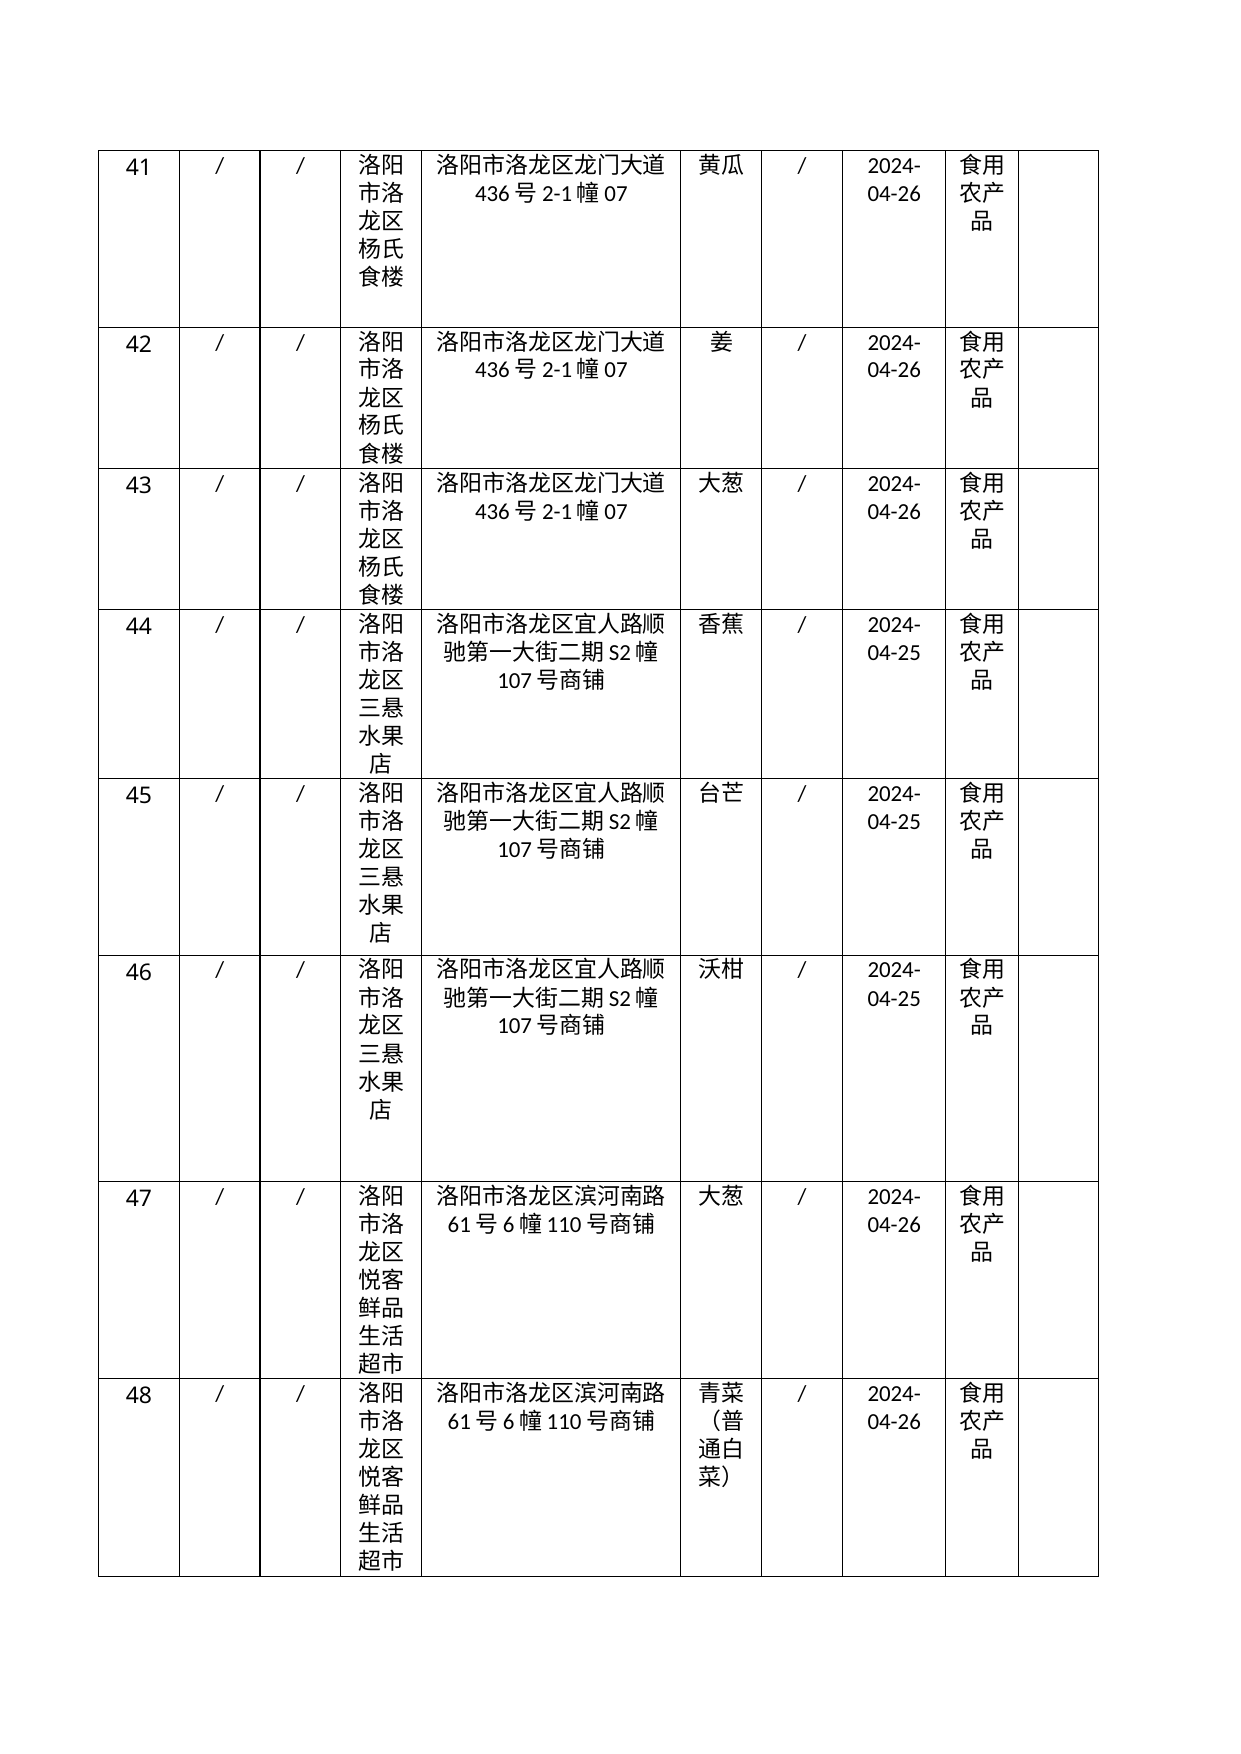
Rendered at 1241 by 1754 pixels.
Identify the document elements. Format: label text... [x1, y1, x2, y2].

table_cell 洛阳市洛龙区滨河南路61号6幢110号商铺 [422, 1182, 680, 1378]
table_cell 2024-04-25 [843, 956, 945, 1181]
table_cell / [762, 151, 842, 327]
table_cell 食用农产品 [946, 151, 1018, 327]
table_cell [422, 151, 680, 327]
table_cell 2024-04-25 [843, 610, 945, 778]
table_cell [1019, 956, 1098, 1181]
table_cell / [762, 956, 842, 1181]
table_cell 44 [99, 610, 179, 778]
table_cell 食用农产品 [946, 956, 1018, 1181]
table_cell / [762, 1379, 842, 1576]
table_cell 2024-04-26 [843, 1379, 945, 1576]
table_cell / [261, 328, 340, 468]
table_cell 食用农产品 [946, 1182, 1018, 1378]
table_cell [1019, 1182, 1098, 1378]
table_cell 48 [99, 1379, 179, 1576]
table_cell / [180, 151, 259, 327]
table_cell 42 [99, 328, 179, 468]
table_cell [1019, 328, 1098, 468]
table_cell 洛阳市洛龙区宜人路顺驰第一大街二期S2幢107号商铺 [422, 956, 680, 1181]
table_cell / [762, 610, 842, 778]
table_cell / [180, 1379, 259, 1576]
table_cell / [180, 779, 259, 954]
table_cell 46 [99, 956, 179, 1181]
table_cell 洛阳市洛龙区三悬水果店 [341, 779, 421, 954]
table_cell 台芒 [681, 779, 761, 954]
table_cell 洛阳市洛龙区杨氏食楼 [341, 469, 421, 609]
table_cell 洛阳市洛龙区杨氏食楼 [341, 151, 421, 327]
table_cell [1019, 151, 1098, 327]
table_cell 食用农产品 [946, 328, 1018, 468]
table_cell 洛阳市洛龙区龙门大道436号2-1幢07 [422, 469, 680, 609]
table_cell 食用农产品 [946, 610, 1018, 778]
table_cell / [261, 610, 340, 778]
table_cell / [261, 956, 340, 1181]
table_cell / [180, 469, 259, 609]
table_cell 大葱 [681, 1182, 761, 1378]
table_cell 2024-04-25 [843, 779, 945, 954]
table_cell 食用农产品 [946, 1379, 1018, 1576]
table_cell 洛阳市洛龙区三悬水果店 [341, 610, 421, 778]
table_cell 青菜（普通白菜） [681, 1379, 761, 1576]
table_cell 洛阳市洛龙区悦客鲜品生活超市 [341, 1182, 421, 1378]
table_cell 洛阳市洛龙区杨氏食楼 [341, 328, 421, 468]
table_cell 45 [99, 779, 179, 954]
table_cell 43 [99, 469, 179, 609]
table_cell 黄瓜 [681, 151, 761, 327]
table_cell / [762, 779, 842, 954]
table_cell 洛阳市洛龙区三悬水果店 [341, 956, 421, 1181]
table_cell / [261, 1379, 340, 1576]
table_cell [1019, 779, 1098, 954]
table_cell [1019, 469, 1098, 609]
table_cell 41 [99, 151, 179, 327]
table_cell / [180, 956, 259, 1181]
table_cell 2024-04-26 [843, 469, 945, 609]
table_cell / [762, 1182, 842, 1378]
table_cell 洛阳市洛龙区宜人路顺驰第一大街二期S2幢107号商铺 [422, 779, 680, 954]
table_cell [1019, 610, 1098, 778]
table_cell 2024-04-26 [843, 328, 945, 468]
table_cell / [180, 328, 259, 468]
table_cell 食用农产品 [946, 469, 1018, 609]
table_cell [1019, 1379, 1098, 1576]
table_cell / [261, 779, 340, 954]
table_cell 洛阳市洛龙区龙门大道436号2-1幢07 [422, 328, 680, 468]
table_cell / [180, 1182, 259, 1378]
table_cell / [261, 469, 340, 609]
table_cell 食用农产品 [946, 779, 1018, 954]
table_cell / [762, 469, 842, 609]
table_cell / [762, 328, 842, 468]
table_cell / [261, 151, 340, 327]
table_cell / [180, 610, 259, 778]
table_cell 2024-04-26 [843, 151, 945, 327]
table_cell 香蕉 [681, 610, 761, 778]
table_cell 2024-04-26 [843, 1182, 945, 1378]
table_cell 洛阳市洛龙区悦客鲜品生活超市 [341, 1379, 421, 1576]
table_cell 大葱 [681, 469, 761, 609]
table_cell 洛阳市洛龙区宜人路顺驰第一大街二期S2幢107号商铺 [422, 610, 680, 778]
table_cell 沃柑 [681, 956, 761, 1181]
table_cell / [261, 1182, 340, 1378]
table_cell 姜 [681, 328, 761, 468]
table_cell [422, 1379, 680, 1576]
table_cell 47 [99, 1182, 179, 1378]
